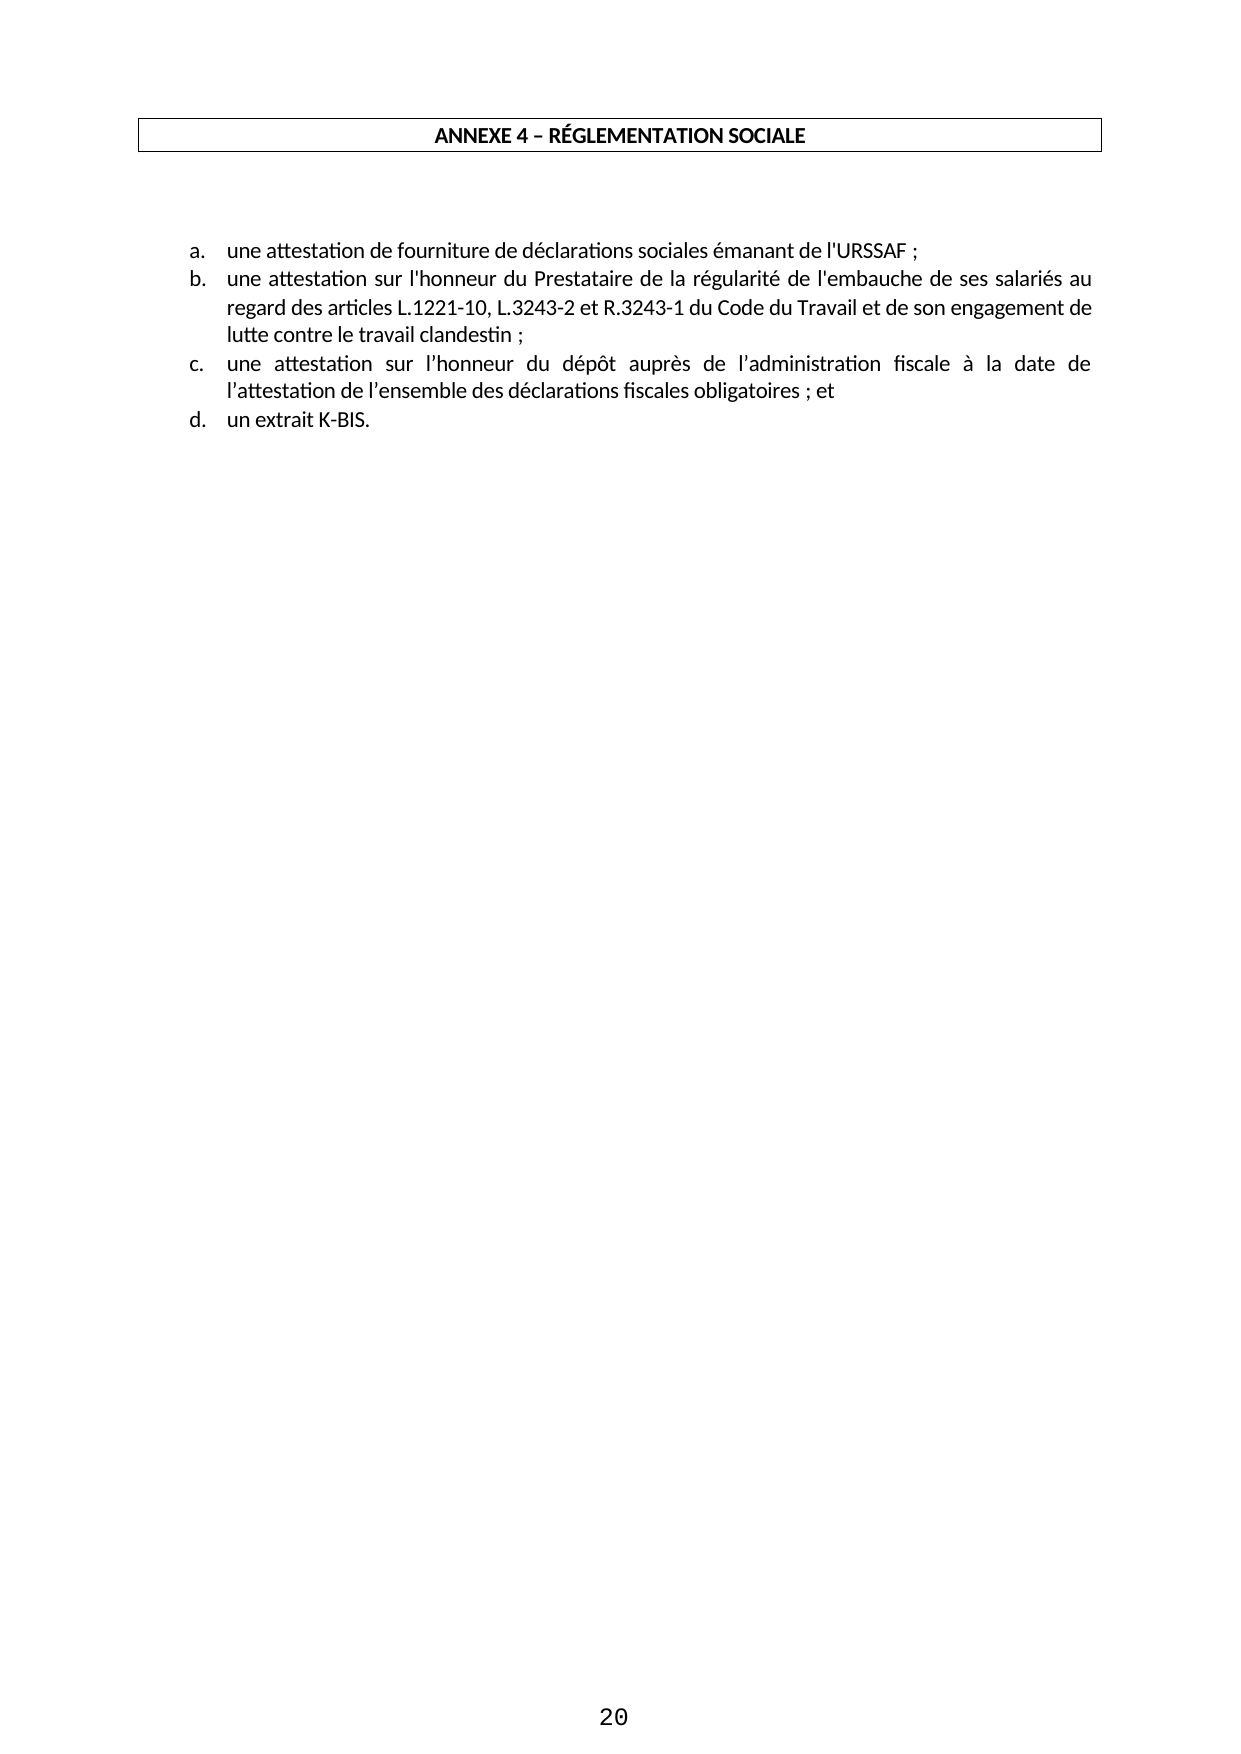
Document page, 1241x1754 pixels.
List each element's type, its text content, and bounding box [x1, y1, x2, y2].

list une attestation de fourniture de déclarations sociales émanant de l'URSSAF ; [189, 237, 1093, 264]
list une attestation sur l'honneur du Prestataire de la régularité de l'embauche de ses salariés au regard des articles L.1221-10, L.3243-2 et R.3243-1 du Code du Travail et de son engagement de lutte contre le travail clandestin ; [189, 264, 1093, 349]
list une attestation sur l’honneur du dépôt auprès de l’administration fiscale à la date de l’attestation de l’ensemble des déclarations fiscales obligatoires ; et [189, 349, 1093, 405]
list un extrait K-BIS. [189, 405, 1093, 433]
text Annexe 4 – Réglementation sociale [139, 119, 1101, 151]
